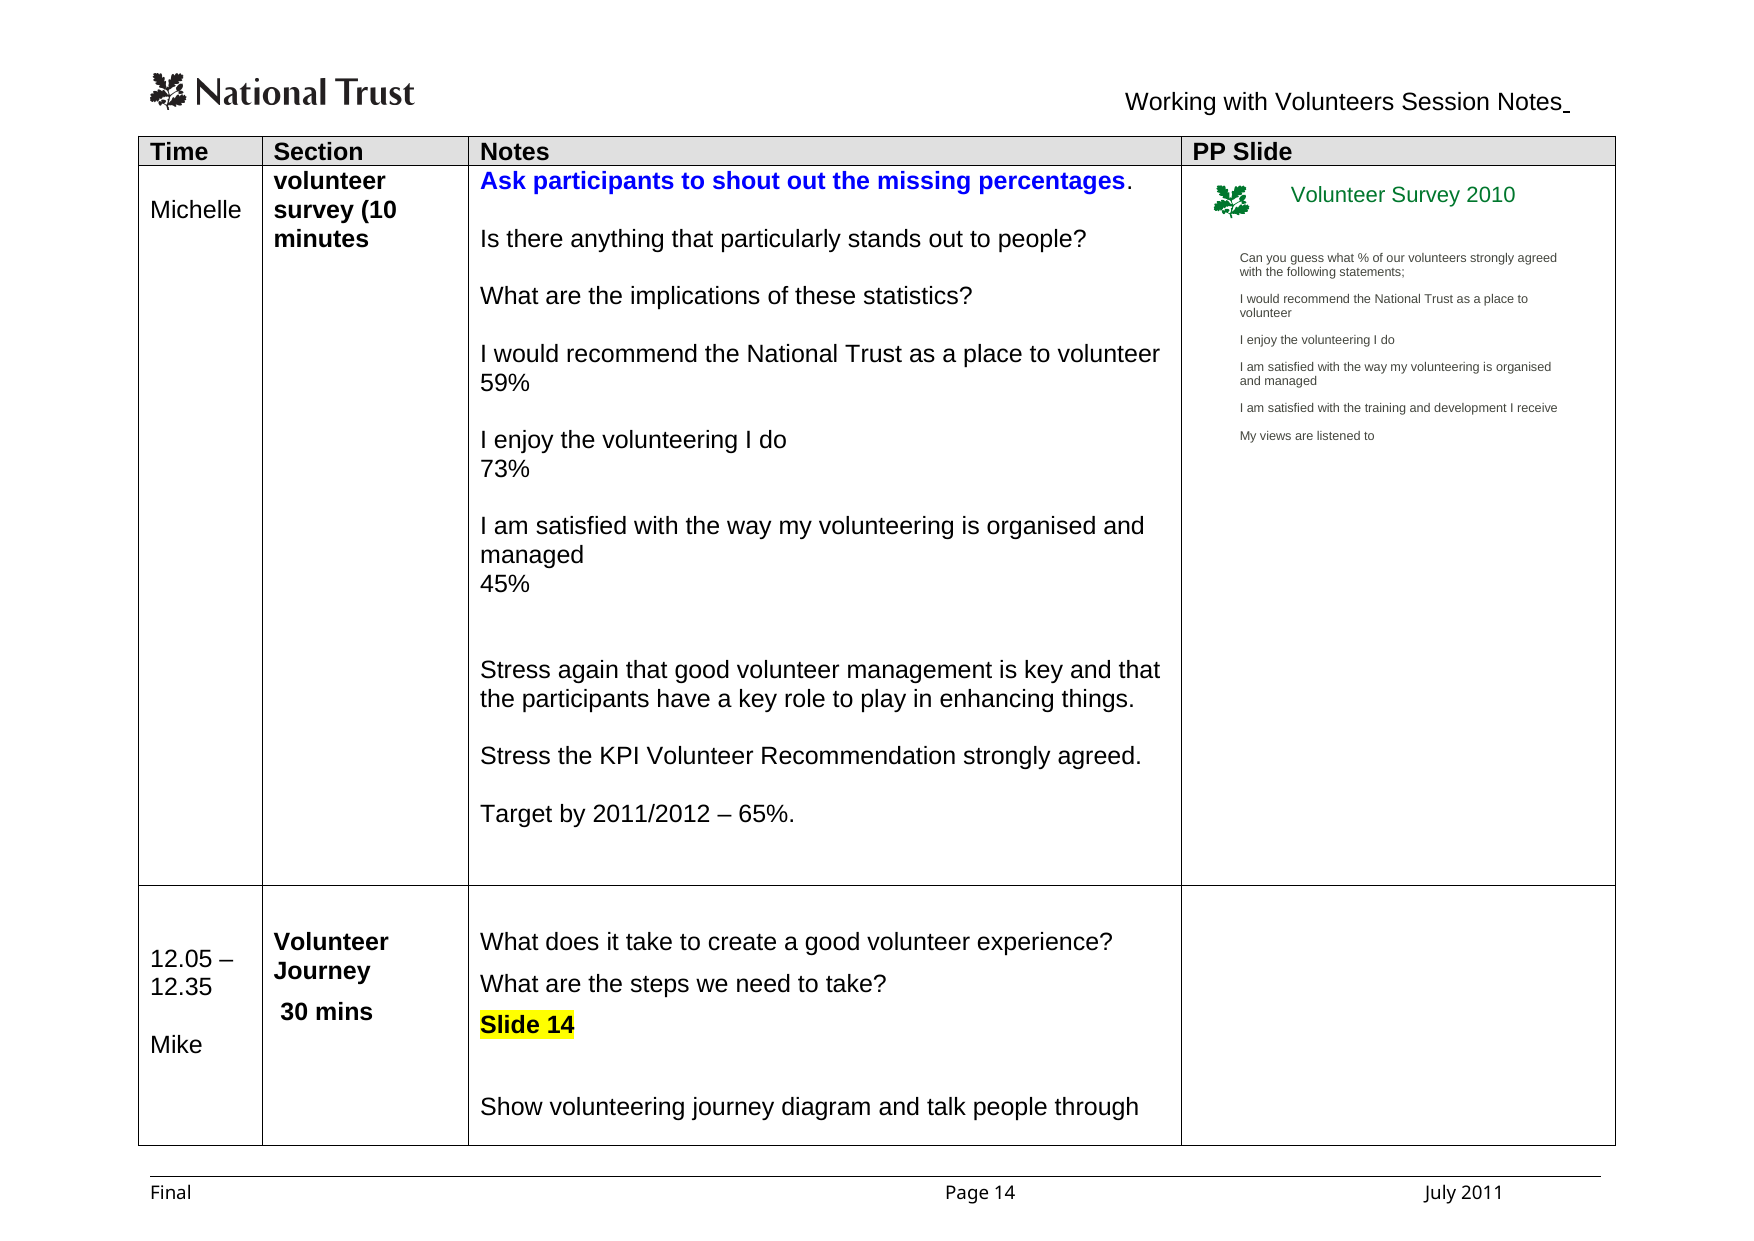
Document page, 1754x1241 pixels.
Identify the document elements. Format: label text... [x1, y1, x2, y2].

table_cell 11.55 – 12.05 Michelle [139, 166, 262, 885]
table_header PP Slide [1182, 137, 1615, 165]
table_cell [1182, 886, 1615, 1145]
table_header Section [263, 137, 468, 165]
table_cell 12.05 – 12.35 Mike [139, 886, 262, 1145]
table_header Time [139, 137, 262, 165]
table_cell Volunteer Journey 30 mins [263, 886, 468, 1145]
table_cell [1182, 166, 1615, 885]
table_header Notes [469, 137, 1181, 165]
table_cell Overview of the 2010 volunteer survey (10 minutes [263, 166, 468, 885]
picture [150, 73, 415, 110]
